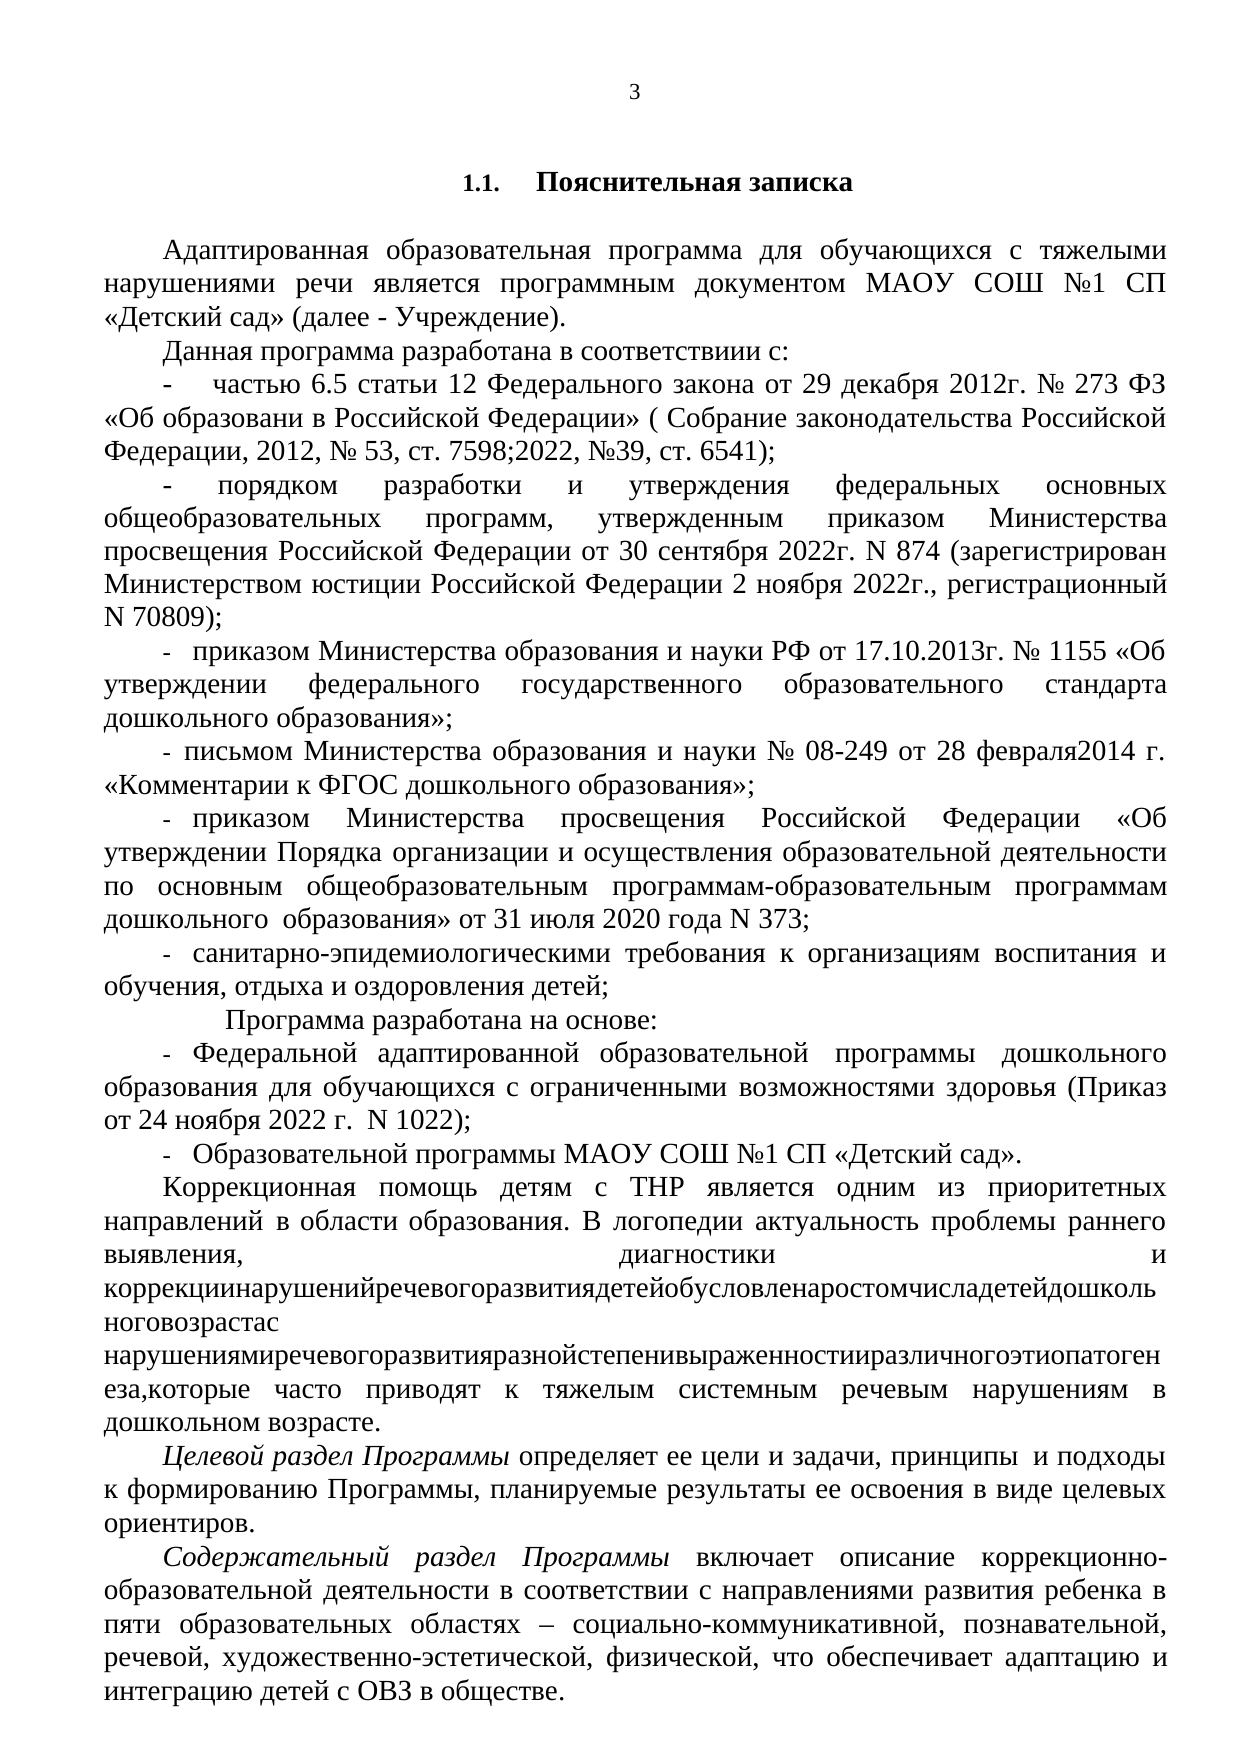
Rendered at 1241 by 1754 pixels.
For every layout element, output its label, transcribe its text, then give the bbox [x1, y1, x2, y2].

text Данная программа разработана в соответствиии с: [162, 333, 1219, 366]
text Содержательный раздел Программы включает описание коррекционно-образовательной деятельности в соответствии с направлениями развития ребенка в пяти образовательных областях – социально-коммуникативной, познавательной, речевой, художественно-эстетической, физической, что обеспечивает адаптацию и интеграцию детей с ОВЗ в обществе. [103, 1539, 1167, 1706]
text - порядком разработки и утверждения федеральных основных общеобразовательных программ, утвержденным приказом Министерства просвещения Российской Федерации от 30 сентября 2022г. N 874 (зарегистрирован Министерством юстиции Российской Федерации 2 ноября 2022г., регистрационный N 70809); [103, 468, 1167, 633]
text Адаптированная образовательная программа для обучающихся с тяжелыми нарушениями речи является программным документом МАОУ СОШ №1 СП «Детский сад» (далее - Учреждение). [103, 232, 1167, 333]
list санитарно-эпидемиологическими требования к организациям воспитания и обучения, отдыха и оздоровления детей; [103, 935, 1167, 1002]
text Целевой раздел Программы определяет ее цели и задачи, принципы и подходы к формированию Программы, планируемые результаты ее освоения в виде целевых ориентиров. [103, 1438, 1166, 1539]
subtitle Пояснительная записка [462, 164, 1219, 198]
list Программа разработана на основе: [50, 1002, 874, 1035]
list приказом Министерства образования и науки РФ от 17.10.2013г. № 1155 «Об утверждении федерального государственного образовательного стандарта дошкольного образования»; [103, 633, 1167, 733]
list Образовательной программы МАОУ СОШ №1 СП «Детский сад». [162, 1136, 1219, 1169]
text - частью 6.5 статьи 12 Федерального закона от 29 декабря 2012г. № 273 ФЗ «Об образовани в Российской Федерации» ( Собрание законодательства Российской Федерации, 2012, № 53, ст. 7598;2022, №39, ст. 6541); [103, 366, 1167, 467]
text Коррекционная помощь детям с ТНР является одним из приоритетных направлений в области образования. В логопедии актуальность проблемы раннего выявления, диагностики и коррекциинарушенийречевогоразвитиядетейобусловленаростомчисладетейдошкольноговозрастас нарушениямиречевогоразвитияразнойстепенивыраженностииразличногоэтиопатогенеза,которые часто приводят к тяжелым системным речевым нарушениям в дошкольном возрасте. [103, 1169, 1166, 1438]
list Федеральной адаптированной образовательной программы дошкольного образования для обучающихся с ограниченными возможностями здоровья (Приказ от 24 ноября 2022 г. N 1022); [103, 1035, 1167, 1136]
list письмом Министерства образования и науки № 08-249 от 28 февраля2014 г. «Комментарии к ФГОС дошкольного образования»; [103, 733, 1167, 801]
list приказом Министерства просвещения Российской Федерации «Об утверждении Порядка организации и осуществления образовательной деятельности по основным общеобразовательным программам-образовательным программам дошкольного образования» от 31 июля 2020 года N 373; [103, 801, 1167, 935]
